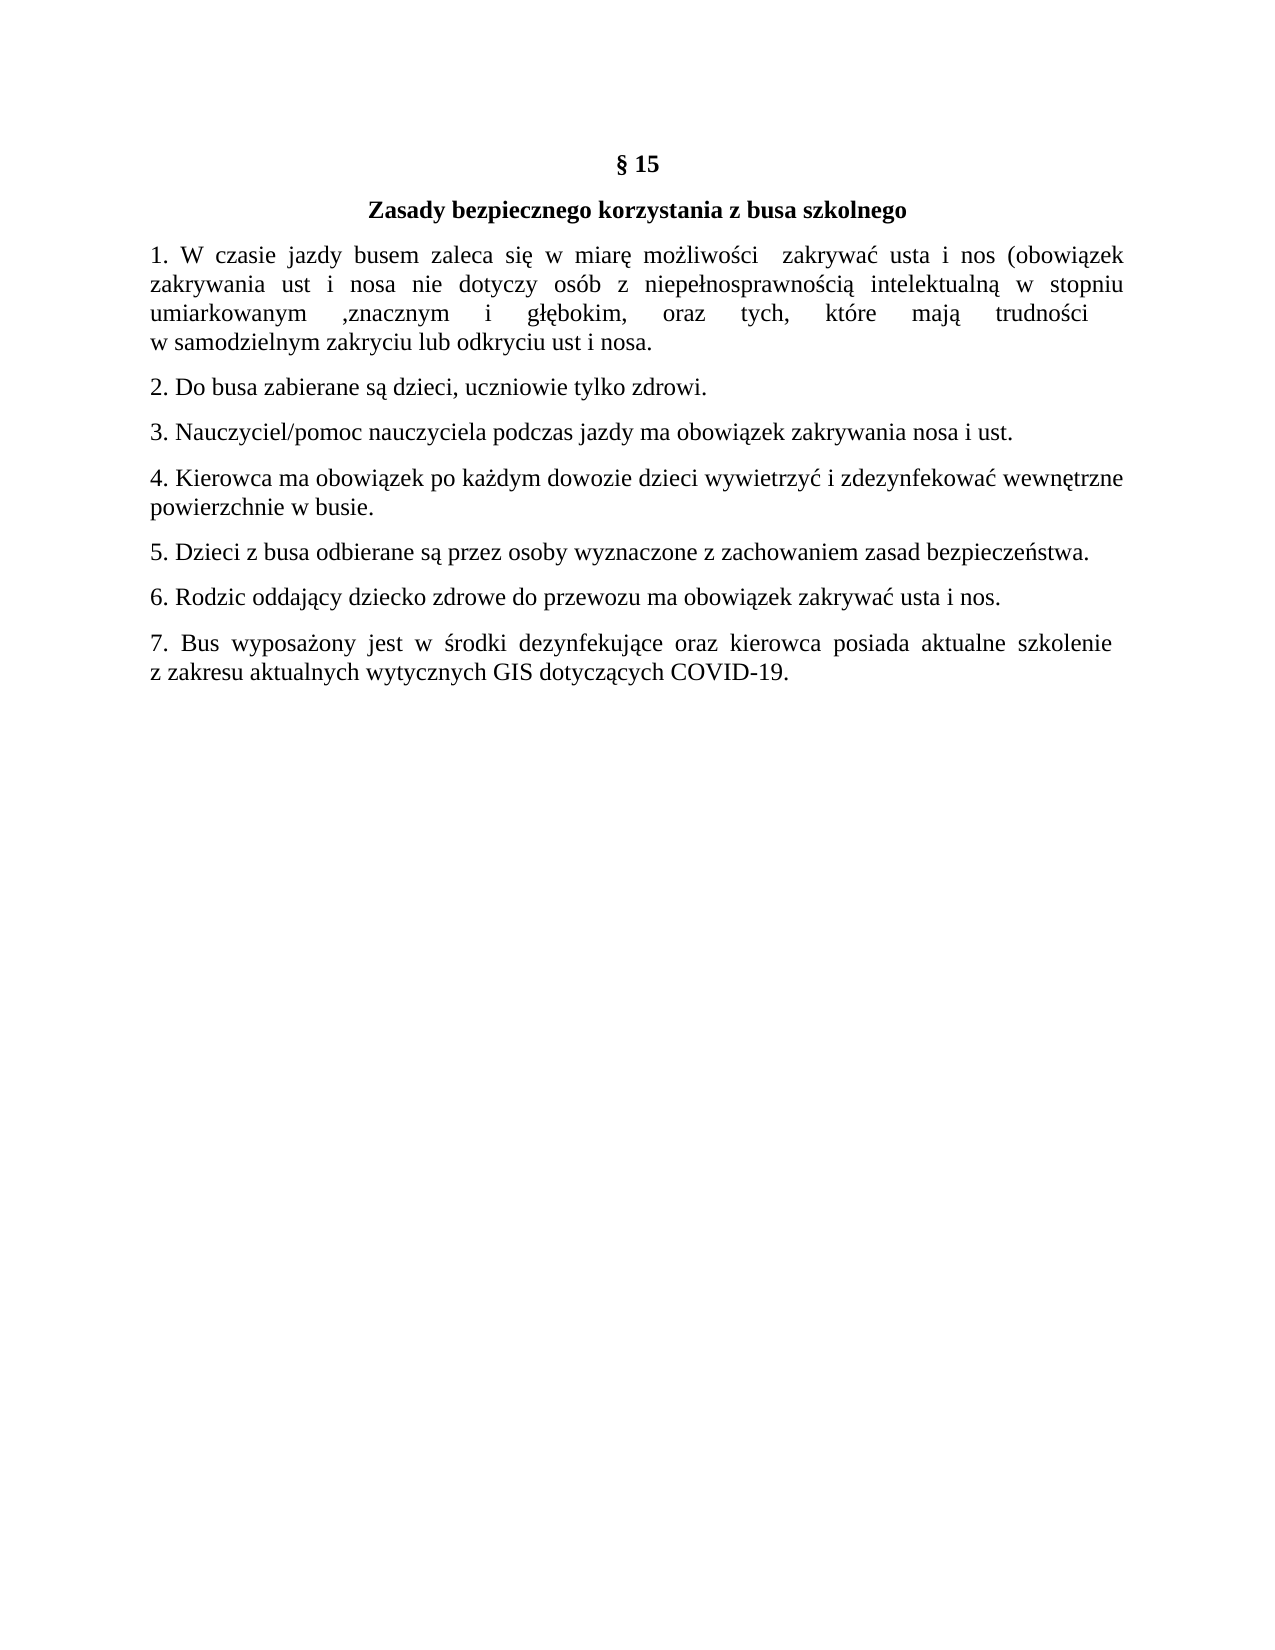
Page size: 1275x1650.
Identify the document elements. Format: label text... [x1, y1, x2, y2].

text 4. Kierowca ma obowiązek po każdym dowozie dzieci wywietrzyć i zdezynfekować wewnętrzne powierzchnie w busie. [150, 463, 1125, 521]
text 6. Rodzic oddający dziecko zdrowe do przewozu ma obowiązek zakrywać usta i nos. [150, 583, 1125, 612]
text 1. W czasie jazdy busem zaleca się w miarę możliwości zakrywać usta i nos (obowiązek zakrywania ust i nosa nie dotyczy osób z niepełnosprawnością intelektualną w stopniu umiarkowanym ,znacznym i głębokim, oraz tych, które mają trudności w samodzielnym zakryciu lub odkryciu ust i nosa. [150, 241, 1125, 356]
text 7. Bus wyposażony jest w środki dezynfekujące oraz kierowca posiada aktualne szkolenie z zakresu aktualnych wytycznych GIS dotyczących COVID-19. [150, 628, 1125, 686]
text 2. Do busa zabierane są dzieci, uczniowie tylko zdrowi. [150, 372, 1125, 401]
text 5. Dzieci z busa odbierane są przez osoby wyznaczone z zachowaniem zasad bezpieczeństwa. [150, 537, 1125, 566]
text 3. Nauczyciel/pomoc nauczyciela podczas jazdy ma obowiązek zakrywania nosa i ust. [150, 418, 1125, 447]
text § 15 [150, 150, 1125, 179]
text Zasady bezpiecznego korzystania z busa szkolnego [150, 195, 1125, 224]
